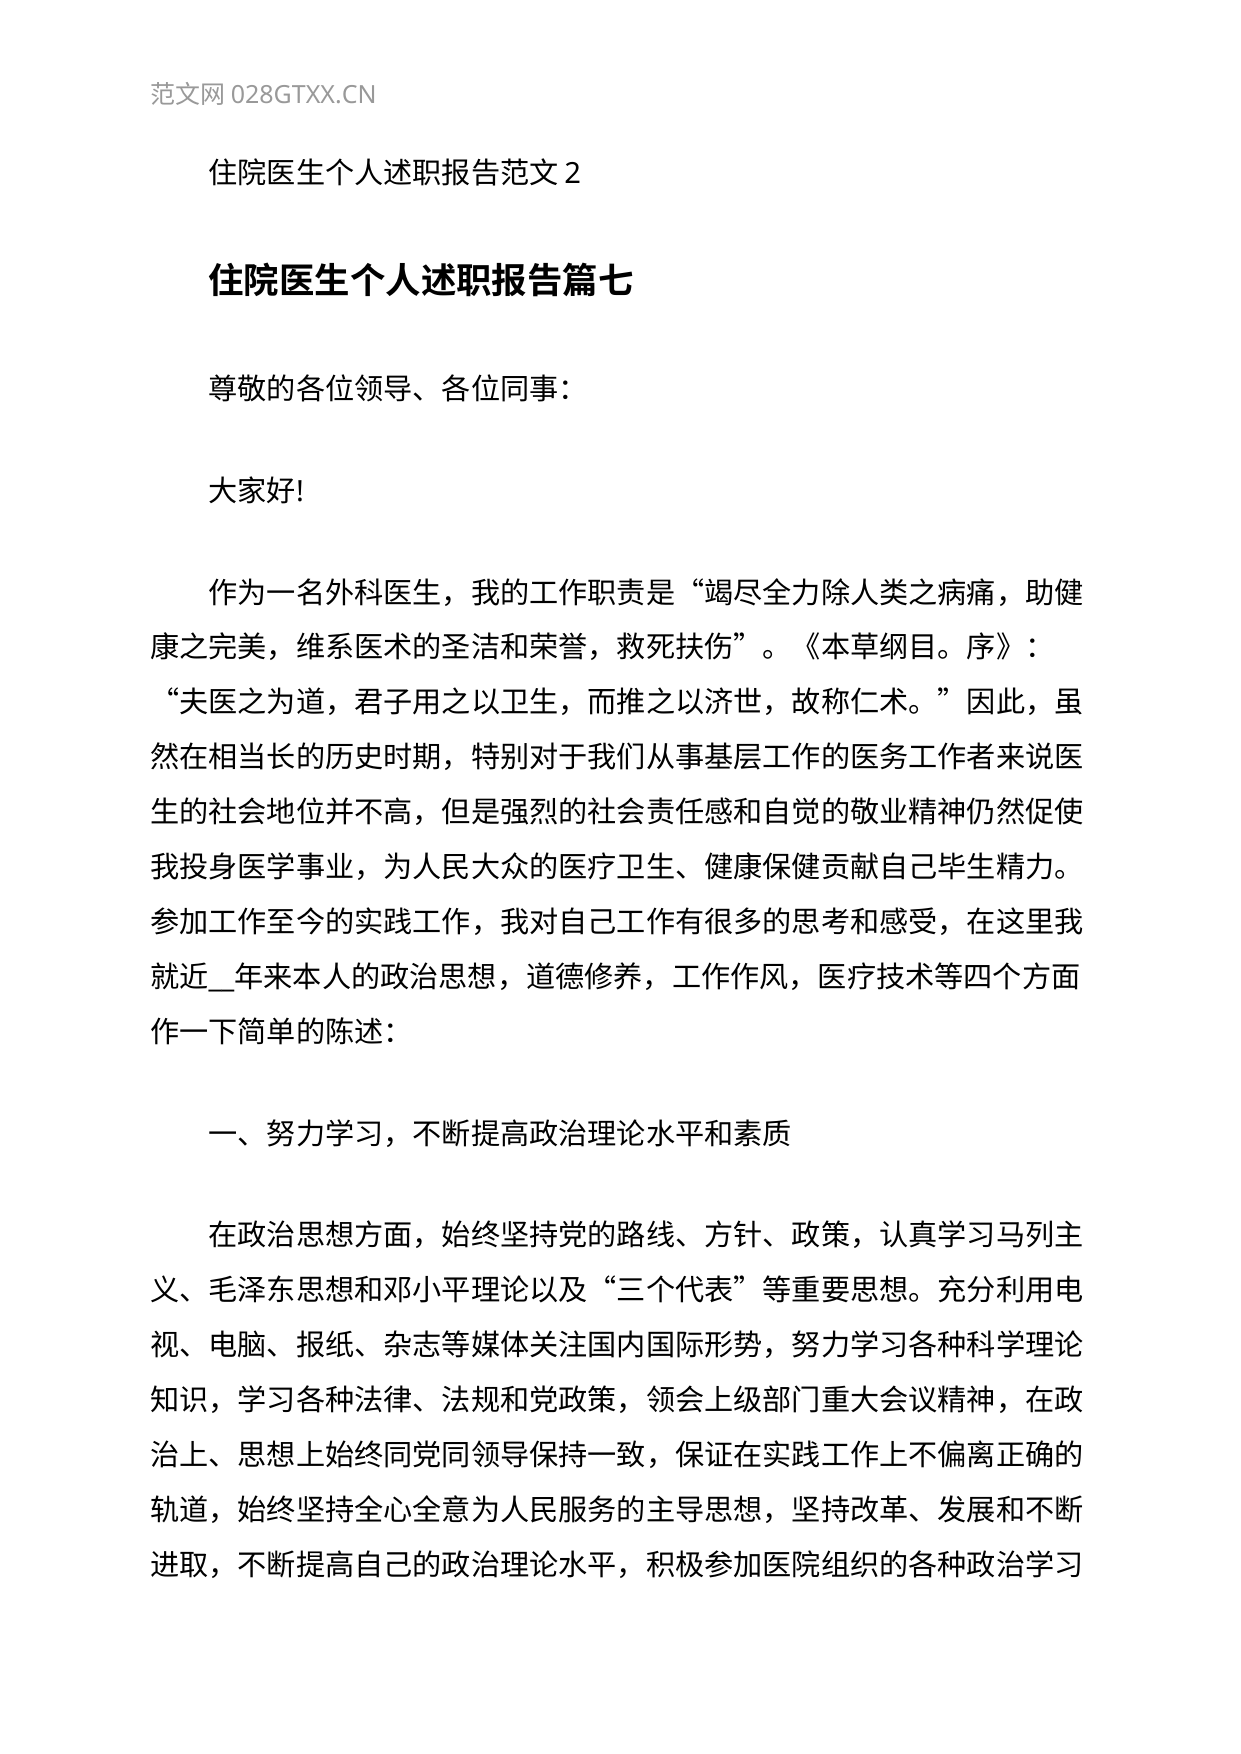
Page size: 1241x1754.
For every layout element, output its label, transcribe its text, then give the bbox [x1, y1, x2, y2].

text 作为一名外科医生，我的工作职责是“竭尽全力除人类之病痛，助健康之完美，维系医术的圣洁和荣誉，救死扶伤”。《本草纲目。序》：“夫医之为道，君子用之以卫生，而推之以济世，故称仁术。”因此，虽然在相当长的历史时期，特别对于我们从事基层工作的医务工作者来说医生的社会地位并不高，但是强烈的社会责任感和自觉的敬业精神仍然促使我投身医学事业，为人民大众的医疗卫生、健康保健贡献自己毕生精力。参加工作至今的实践工作，我对自己工作有很多的思考和感受，在这里我就近__年来本人的政治思想，道德修养，工作作风，医疗技术等四个方面作一下简单的陈述： [150, 569, 1090, 1051]
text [150, 1212, 1090, 1584]
text 尊敬的各位领导、各位同事： [150, 365, 1090, 408]
text 住院医生个人述职报告范文2 [150, 150, 1090, 192]
text 大家好! [150, 467, 1090, 509]
text 一、努力学习，不断提高政治理论水平和素质 [150, 1110, 1090, 1152]
text 住院医生个人述职报告篇七 [150, 252, 1090, 303]
